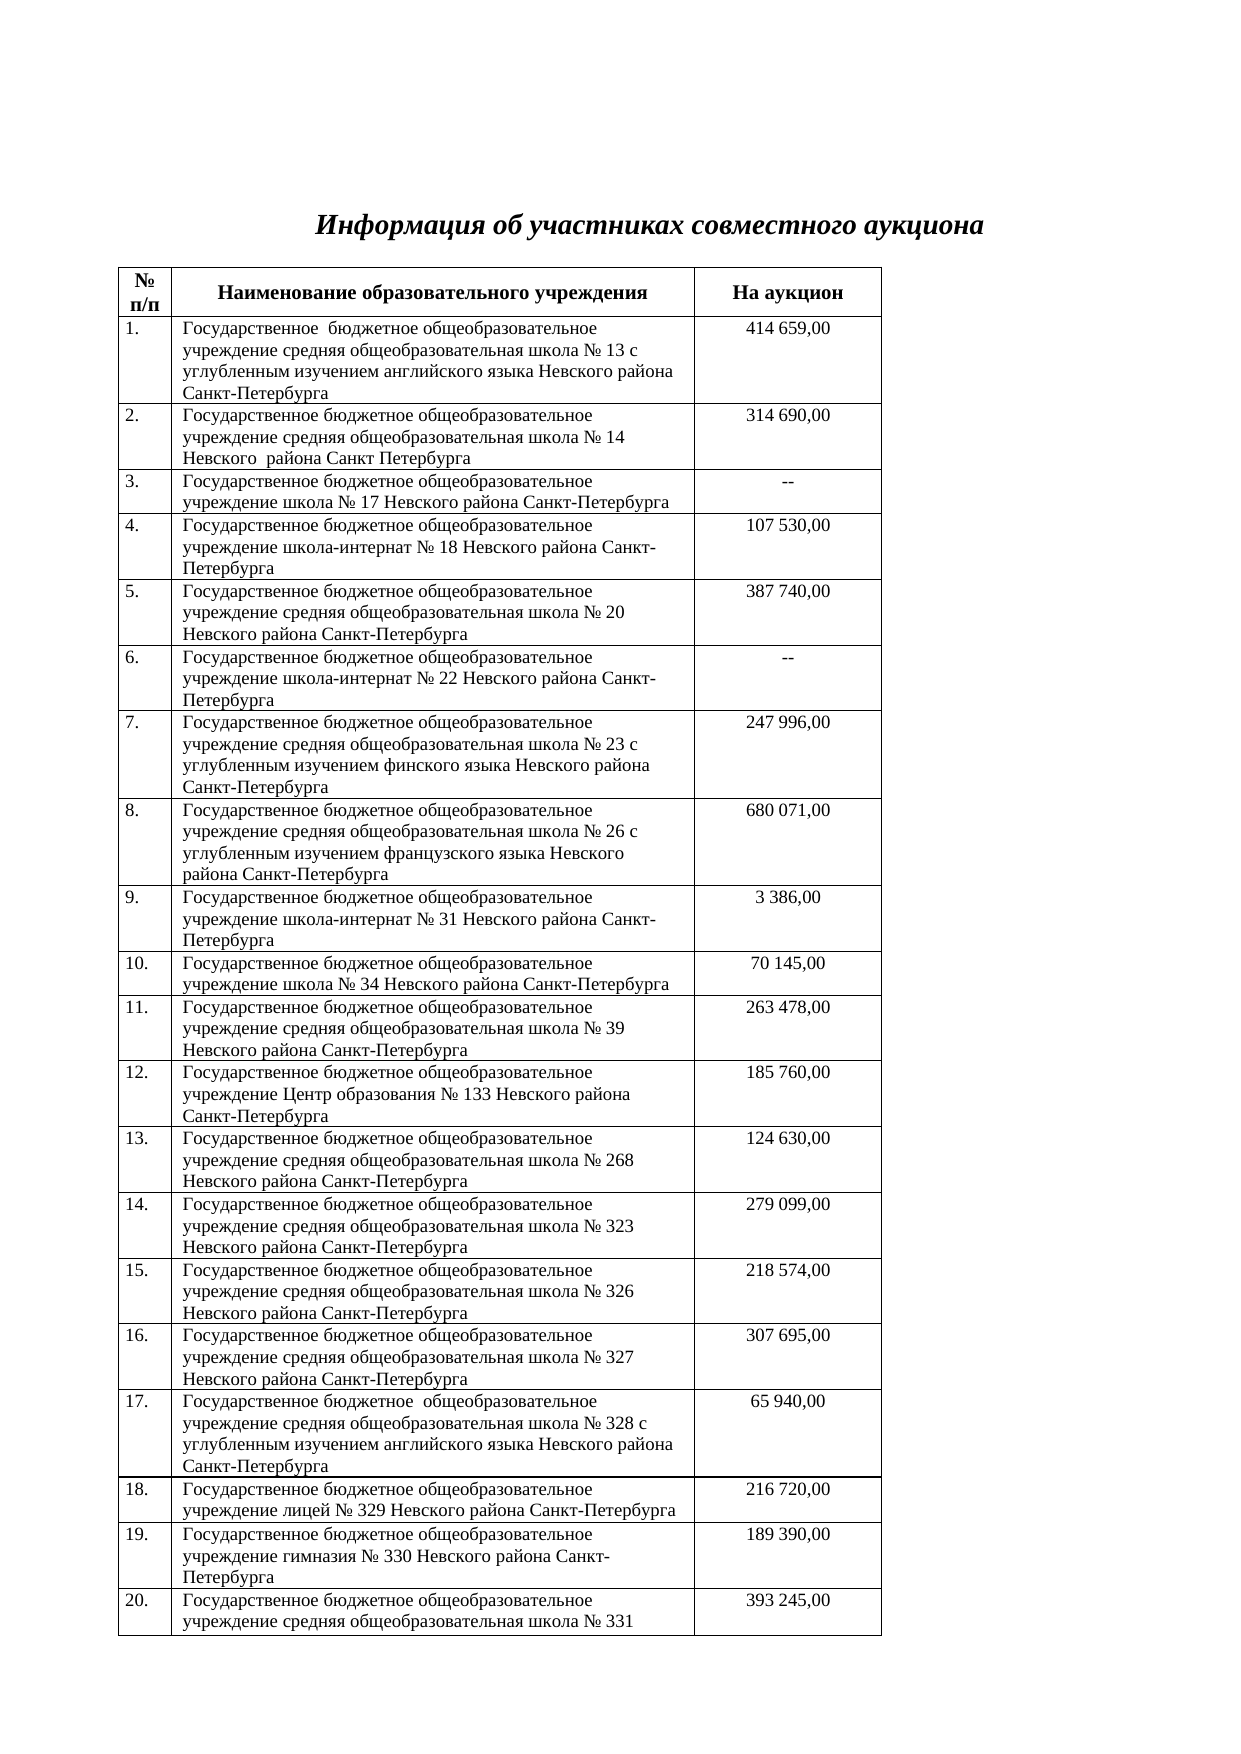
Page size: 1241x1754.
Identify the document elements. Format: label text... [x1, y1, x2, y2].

table_cell 3 386,00 [695, 886, 881, 951]
table_cell Государственное бюджетное общеобразовательное учреждение средняя общеобразовательная школа № 327 Невского района Санкт-Петербурга [172, 1324, 694, 1389]
table_cell Государственное бюджетное общеобразовательное учреждение гимназия № 330 Невского района Санкт-Петербурга [172, 1523, 694, 1588]
table_cell 247 996,00 [695, 711, 881, 797]
table_cell 70 145,00 [695, 952, 881, 995]
table_cell Государственное бюджетное общеобразовательное учреждение средняя общеобразовательная школа № 13 с углубленным изучением английского языка Невского района Санкт-Петербурга [172, 317, 694, 403]
table_cell [119, 952, 171, 995]
table_cell [119, 317, 171, 403]
table_cell Государственное бюджетное общеобразовательное учреждение средняя общеобразовательная школа № 268 Невского района Санкт-Петербурга [172, 1127, 694, 1192]
table_cell 680 071,00 [695, 799, 881, 885]
table_cell Государственное бюджетное общеобразовательное учреждение школа-интернат № 22 Невского района Санкт-Петербурга [172, 646, 694, 710]
table_cell Государственное бюджетное общеобразовательное учреждение школа № 34 Невского района Санкт-Петербурга [172, 952, 694, 995]
table_cell [119, 1061, 171, 1126]
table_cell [172, 1589, 694, 1635]
table_cell [119, 646, 171, 710]
table_header № п/п [119, 268, 171, 316]
table_cell [119, 580, 171, 644]
table_cell Государственное бюджетное общеобразовательное учреждение средняя общеобразовательная школа № 39 Невского района Санкт-Петербурга [172, 996, 694, 1060]
table_cell Государственное бюджетное общеобразовательное учреждение школа № 17 Невского района Санкт-Петербурга [172, 470, 694, 513]
table_cell [119, 514, 171, 579]
table_cell Государственное бюджетное общеобразовательное учреждение школа-интернат № 18 Невского района Санкт-Петербурга [172, 514, 694, 579]
table_cell 107 530,00 [695, 514, 881, 579]
table_cell 414 659,00 [695, 317, 881, 403]
table_cell [119, 404, 171, 469]
table_cell Государственное бюджетное общеобразовательное учреждение средняя общеобразовательная школа № 328 с углубленным изучением английского языка Невского района Санкт-Петербурга [172, 1390, 694, 1476]
table_cell 218 574,00 [695, 1259, 881, 1323]
table_cell [119, 1478, 171, 1522]
table_cell 65 940,00 [695, 1390, 881, 1476]
table_cell -- [695, 646, 881, 710]
table_cell [119, 1324, 171, 1389]
table_cell -- [695, 470, 881, 513]
table_cell Государственное бюджетное общеобразовательное учреждение средняя общеобразовательная школа № 326 Невского района Санкт-Петербурга [172, 1259, 694, 1323]
table_cell [119, 470, 171, 513]
table_cell 393 245,00 [695, 1589, 881, 1635]
table_cell 185 760,00 [695, 1061, 881, 1126]
table_cell 216 720,00 [695, 1478, 881, 1522]
table_cell Государственное бюджетное общеобразовательное учреждение средняя общеобразовательная школа № 26 с углубленным изучением французского языка Невского района Санкт-Петербурга [172, 799, 694, 885]
table_cell 387 740,00 [695, 580, 881, 644]
table_cell 279 099,00 [695, 1193, 881, 1258]
table_cell Государственное бюджетное общеобразовательное учреждение лицей № 329 Невского района Санкт-Петербурга [172, 1478, 694, 1522]
table_cell Государственное бюджетное общеобразовательное учреждение средняя общеобразовательная школа № 323 Невского района Санкт-Петербурга [172, 1193, 694, 1258]
table_cell Государственное бюджетное общеобразовательное учреждение Центр образования № 133 Невского района Санкт-Петербурга [172, 1061, 694, 1126]
table_cell [119, 1390, 171, 1476]
table_cell [119, 799, 171, 885]
table_cell [119, 1259, 171, 1323]
table_cell 189 390,00 [695, 1523, 881, 1588]
table_cell Государственное бюджетное общеобразовательное учреждение средняя общеобразовательная школа № 14 Невского района Санкт Петербурга [172, 404, 694, 469]
table_cell [119, 1127, 171, 1192]
table_cell 307 695,00 [695, 1324, 881, 1389]
table_cell Государственное бюджетное общеобразовательное учреждение школа-интернат № 31 Невского района Санкт-Петербурга [172, 886, 694, 951]
table_cell [119, 886, 171, 951]
text Информация об участниках совместного аукциона [118, 207, 1181, 240]
table_cell Государственное бюджетное общеобразовательное учреждение средняя общеобразовательная школа № 20 Невского района Санкт-Петербурга [172, 580, 694, 644]
table_header На аукцион [695, 268, 881, 316]
table_cell Государственное бюджетное общеобразовательное учреждение средняя общеобразовательная школа № 23 с углубленным изучением финского языка Невского района Санкт-Петербурга [172, 711, 694, 797]
table_cell 124 630,00 [695, 1127, 881, 1192]
table_header Наименование образовательного учреждения [172, 268, 694, 316]
table_cell [119, 711, 171, 797]
table_cell [119, 1193, 171, 1258]
table_cell 263 478,00 [695, 996, 881, 1060]
table_cell [119, 996, 171, 1060]
table_cell [119, 1523, 171, 1588]
table_cell 314 690,00 [695, 404, 881, 469]
table_cell [119, 1589, 171, 1635]
